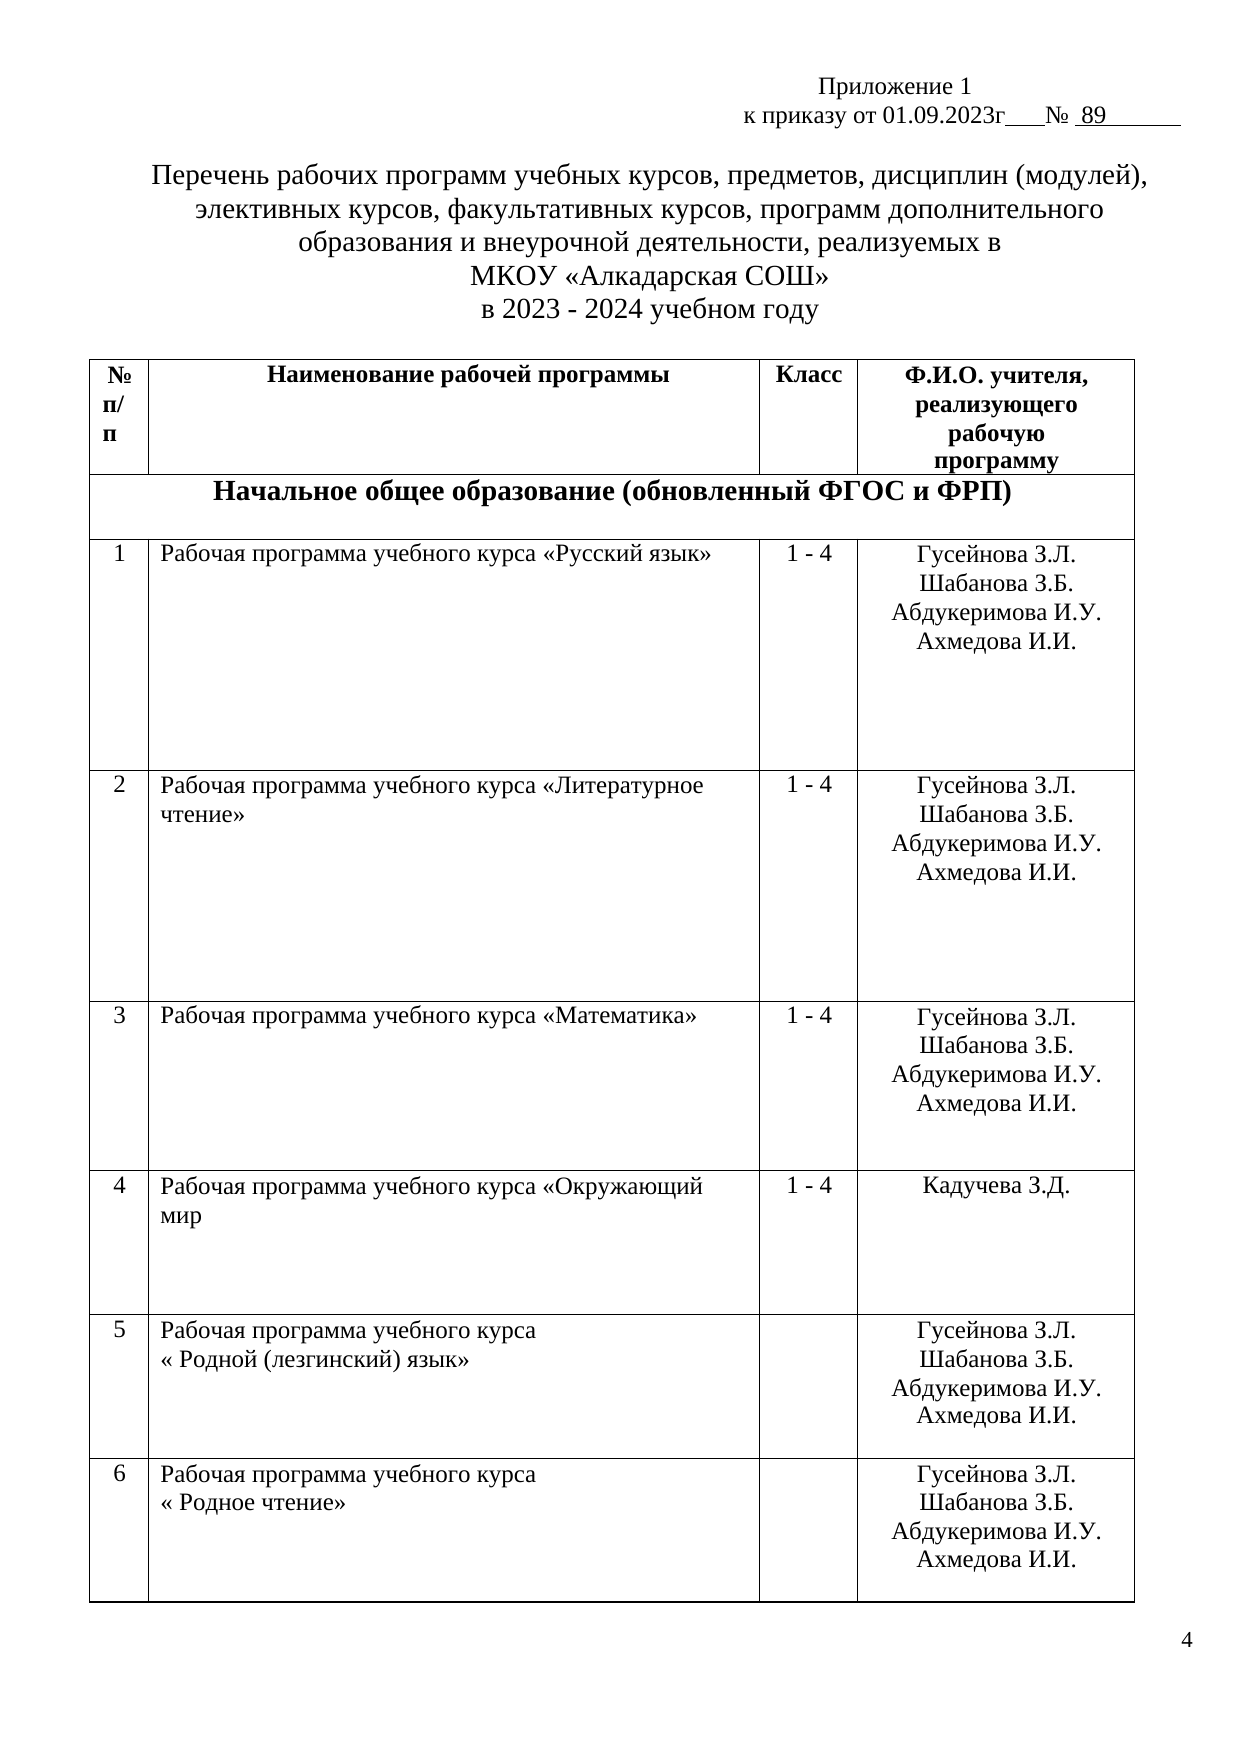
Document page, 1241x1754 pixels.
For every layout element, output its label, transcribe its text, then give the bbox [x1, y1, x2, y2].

table_cell 2 [90, 771, 148, 1001]
table_cell Рабочая программа учебного курса « Родной (лезгинский) язык» [149, 1315, 759, 1458]
table_header № п/п [90, 360, 148, 474]
table_cell Рабочая программа учебного курса «Математика» [149, 1002, 759, 1170]
text МКОУ «Алкадарская СОШ» [126, 258, 1173, 291]
table_cell 4 [90, 1171, 148, 1314]
table_cell Гусейнова З.Л. Шабанова З.Б. Абдукеримова И.У. Ахмедова И.И. [858, 1315, 1134, 1458]
table_cell Рабочая программа учебного курса « Родное чтение» [149, 1459, 759, 1601]
table_cell [760, 1315, 857, 1458]
table_cell Гусейнова З.Л. Шабанова З.Б. Абдукеримова И.У. Ахмедова И.И. [858, 1459, 1134, 1601]
table_cell Гусейнова З.Л. Шабанова З.Б. Абдукеримова И.У. Ахмедова И.И. [858, 540, 1134, 769]
table_header Ф.И.О. учителя, реализующего рабочую программу [858, 360, 1134, 474]
text к приказу от 01.09.2023г № 89 [743, 100, 1192, 128]
table_cell [760, 1459, 857, 1601]
table_header Класс [760, 360, 857, 474]
table_cell Начальное общее образование (обновленный ФГОС и ФРП) [90, 475, 1134, 538]
text Перечень рабочих программ учебных курсов, предметов, дисциплин (модулей), элективных курсов, факультативных курсов, программ дополнительного образования и внеурочной деятельности, реализуемых в [126, 157, 1173, 258]
table_cell Рабочая программа учебного курса «Окружающий мир [149, 1171, 759, 1314]
table_cell 1 - 4 [760, 771, 857, 1001]
table_header Наименование рабочей программы [149, 360, 759, 474]
table_cell 1 [90, 540, 148, 769]
table_cell 3 [90, 1002, 148, 1170]
table_cell Рабочая программа учебного курса «Русский язык» [149, 540, 759, 769]
table_cell 5 [90, 1315, 148, 1458]
table_cell 1 - 4 [760, 540, 857, 769]
table_cell Гусейнова З.Л. Шабанова З.Б. Абдукеримова И.У. Ахмедова И.И. [858, 1002, 1134, 1170]
table_cell 1 - 4 [760, 1002, 857, 1170]
table_cell Кадучева З.Д. [858, 1171, 1134, 1314]
table_cell 6 [90, 1459, 148, 1601]
table_cell Рабочая программа учебного курса «Литературное чтение» [149, 771, 759, 1001]
text Приложение 1 [818, 71, 1192, 100]
text в 2023 - 2024 учебном году [107, 292, 1192, 325]
table_cell 1 - 4 [760, 1171, 857, 1314]
table_cell Гусейнова З.Л. Шабанова З.Б. Абдукеримова И.У. Ахмедова И.И. [858, 771, 1134, 1001]
